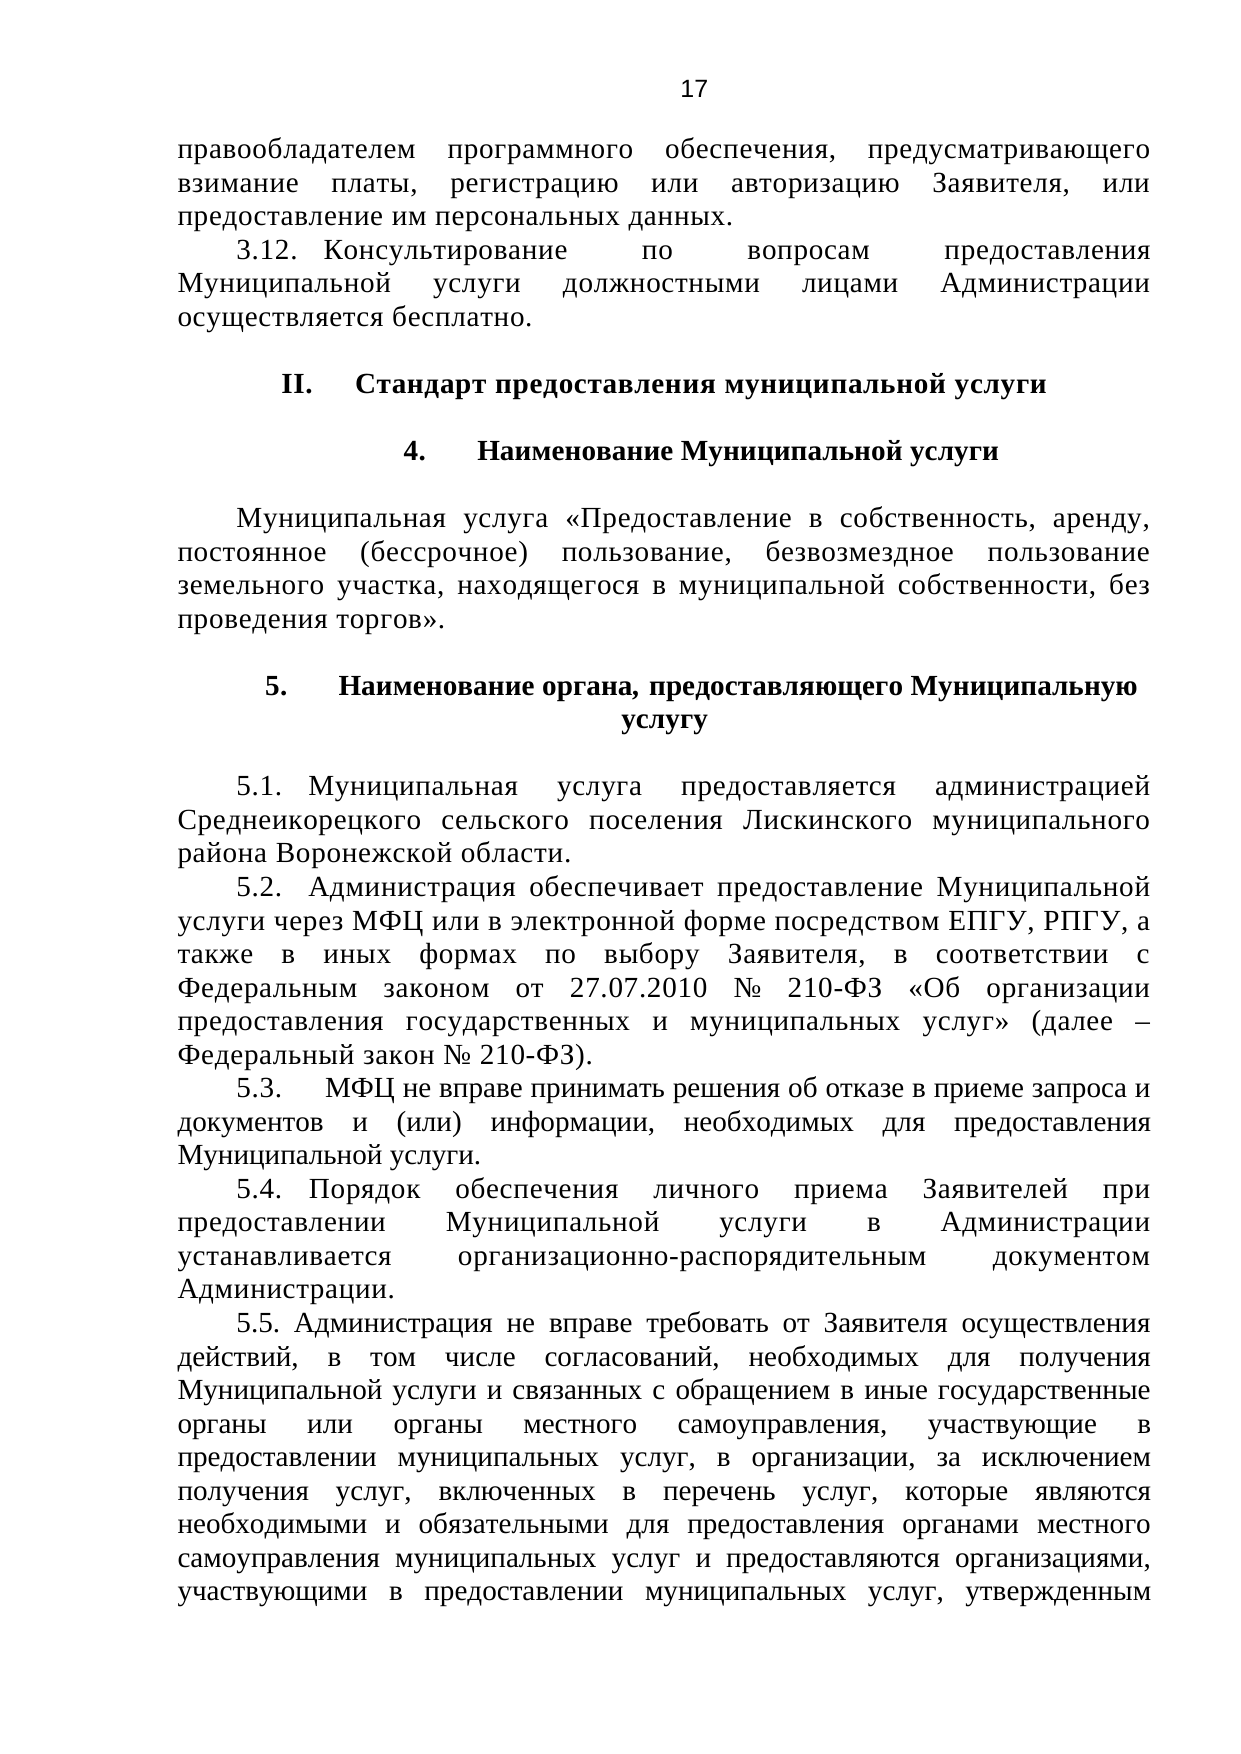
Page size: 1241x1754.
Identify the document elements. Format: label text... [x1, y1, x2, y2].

text Муниципальная услуга «Предоставление в собственность, аренду, постоянное (бессрочное) пользование, безвозмездное пользование земельного участка, находящегося в муниципальной собственности, без проведения торгов». [177, 500, 1152, 634]
list Стандарт предоставления муниципальной услуги [177, 366, 1152, 399]
list Консультирование по вопросам предоставления Муниципальной услуги должностными лицами Администрации осуществляется бесплатно. [177, 232, 1152, 332]
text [177, 1305, 1152, 1607]
list Наименование Муниципальной услуги [177, 433, 1152, 467]
list Муниципальная услуга предоставляется администрацией Среднеикорецкого сельского поселения Лискинского муниципального района Воронежской области. [177, 768, 1152, 869]
list МФЦ не вправе принимать решения об отказе в приеме запроса и документов и (или) информации, необходимых для предоставления Муниципальной услуги. [177, 1070, 1152, 1171]
list Наименование органа, предоставляющего Муниципальную услугу [177, 668, 1152, 735]
list Порядок обеспечения личного приема Заявителей при предоставлении Муниципальной услуги в Администрации устанавливается организационно-распорядительным документом Администрации. [177, 1171, 1152, 1305]
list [177, 131, 1152, 232]
list Администрация обеспечивает предоставление Муниципальной услуги через МФЦ или в электронной форме посредством ЕПГУ, РПГУ, а также в иных формах по выбору Заявителя, в соответствии с Федеральным законом от 27.07.2010 № 210-ФЗ «Об организации предоставления государственных и муниципальных услуг» (далее – Федеральный закон № 210-ФЗ). [177, 869, 1152, 1070]
